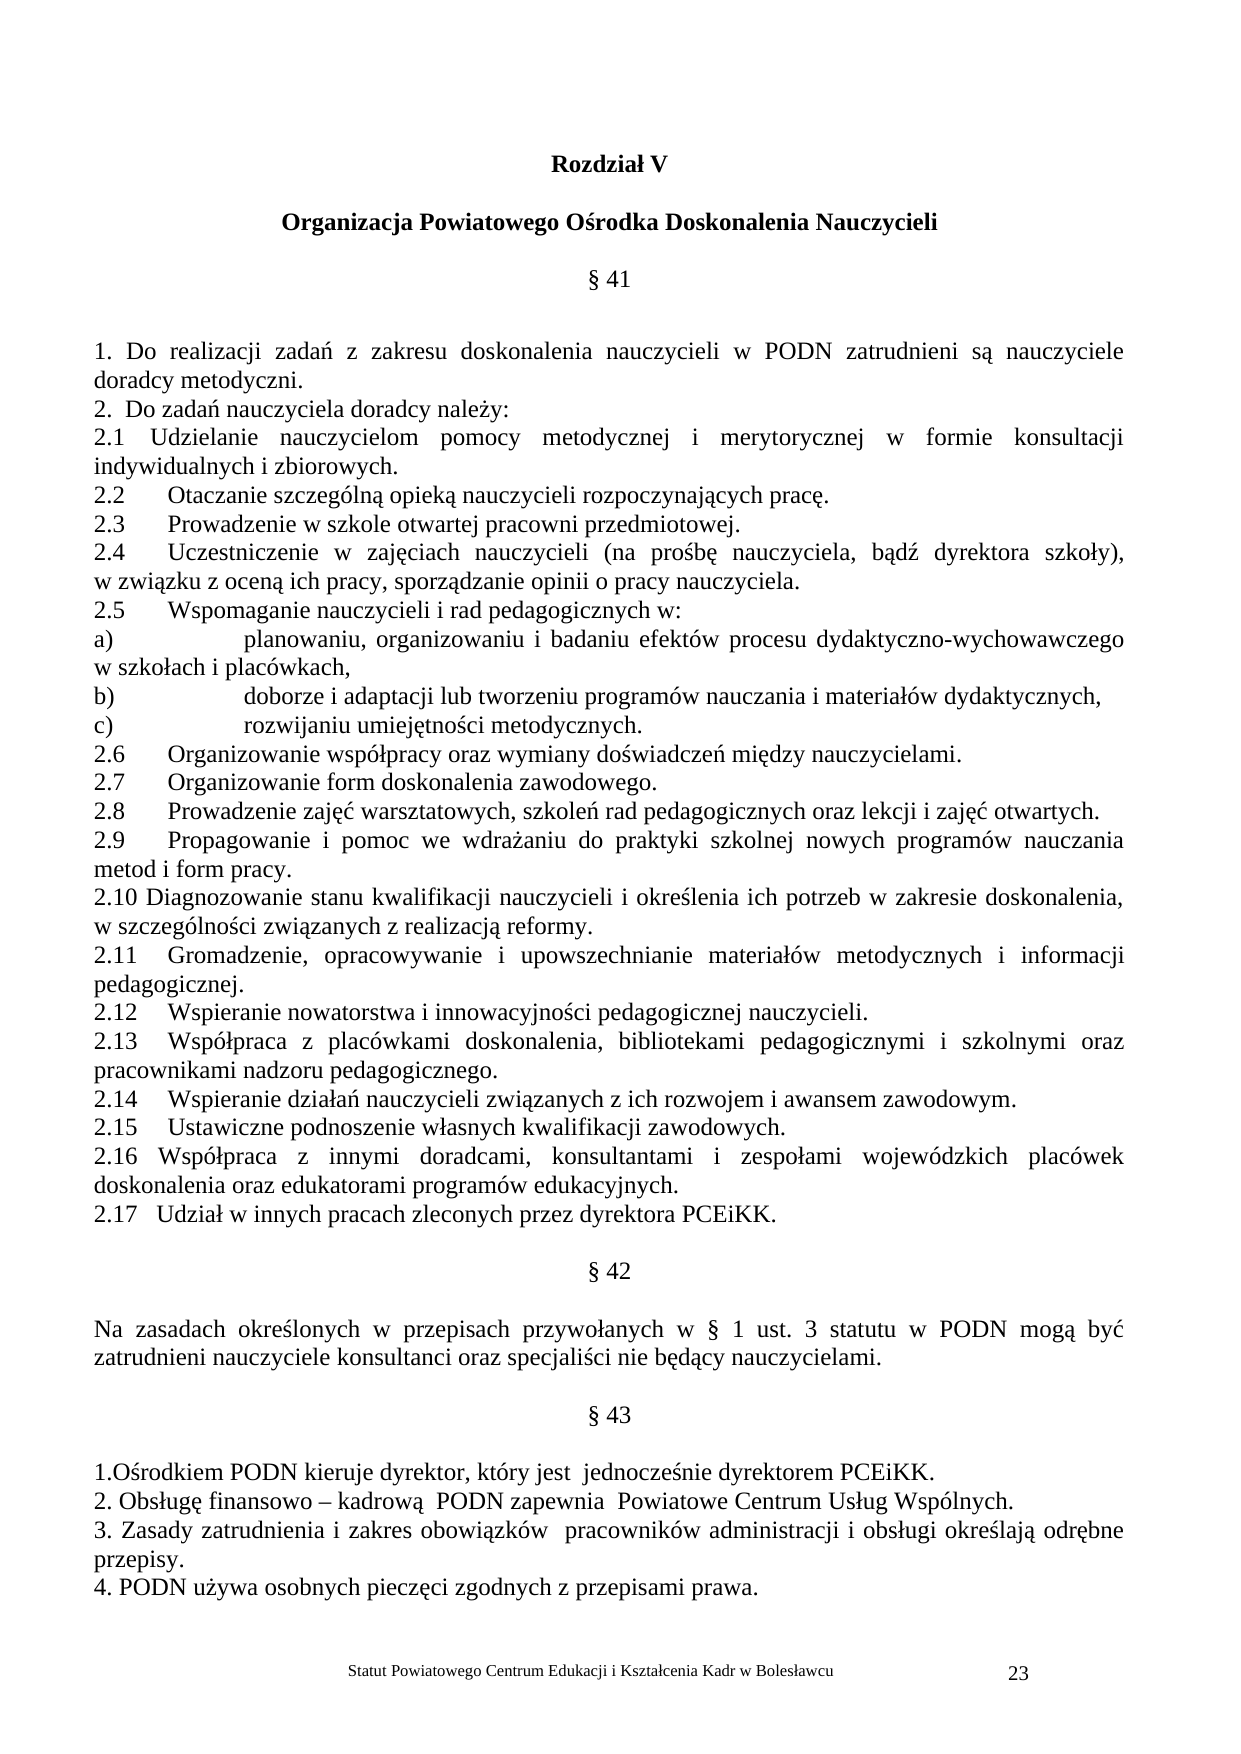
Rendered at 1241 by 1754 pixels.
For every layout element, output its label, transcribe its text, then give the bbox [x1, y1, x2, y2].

text 2. Do zadań nauczyciela doradcy należy: [94, 394, 1125, 422]
text 2.10 Diagnozowanie stanu kwalifikacji nauczycieli i określenia ich potrzeb w zakresie doskonalenia, w szczególności związanych z realizacją reformy. [94, 882, 1125, 940]
text 1. Do realizacji zadań z zakresu doskonalenia nauczycieli w PODN zatrudnieni są nauczyciele doradcy metodyczni. [94, 336, 1125, 394]
list Propagowanie i pomoc we wdrażaniu do praktyki szkolnej nowych programów nauczania metod i form pracy. [94, 825, 1125, 882]
list Gromadzenie, opracowywanie i upowszechnianie materiałów metodycznych i informacji pedagogicznej. [94, 940, 1125, 997]
list Współpraca z placówkami doskonalenia, bibliotekami pedagogicznymi i szkolnymi oraz pracownikami nadzoru pedagogicznego. [94, 1026, 1125, 1084]
text Organizacja Powiatowego Ośrodka Doskonalenia Nauczycieli [94, 207, 1125, 236]
list Rozdział V [94, 149, 1125, 178]
list Prowadzenie w szkole otwartej pracowni przedmiotowej. [94, 509, 1125, 537]
text 1.Ośrodkiem PODN kieruje dyrektor, który jest jednocześnie dyrektorem PCEiKK. [94, 1457, 1125, 1486]
text § 43 [94, 1400, 1125, 1429]
list Prowadzenie zajęć warsztatowych, szkoleń rad pedagogicznych oraz lekcji i zajęć otwartych. [94, 796, 1125, 825]
text Na zasadach określonych w przepisach przywołanych w § 1 ust. 3 statutu w PODN mogą być zatrudnieni nauczyciele konsultanci oraz specjaliści nie będący nauczycielami. [94, 1314, 1125, 1371]
list rozwijaniu umiejętności metodycznych. [94, 710, 1125, 739]
list Organizowanie form doskonalenia zawodowego. [94, 767, 1125, 796]
text 2.16 Współpraca z innymi doradcami, konsultantami i zespołami wojewódzkich placówek doskonalenia oraz edukatorami programów edukacyjnych. [94, 1141, 1125, 1199]
list Organizowanie współpracy oraz wymiany doświadczeń między nauczycielami. [94, 739, 1125, 767]
text 2. Obsługę finansowo – kadrową PODN zapewnia Powiatowe Centrum Usług Wspólnych. [94, 1486, 1125, 1515]
text 3. Zasady zatrudnienia i zakres obowiązków pracowników administracji i obsługi określają odrębne przepisy. [94, 1515, 1125, 1572]
list Wspieranie działań nauczycieli związanych z ich rozwojem i awansem zawodowym. [94, 1084, 1125, 1112]
list Wspieranie nowatorstwa i innowacyjności pedagogicznej nauczycieli. [94, 997, 1125, 1026]
text § 42 [94, 1256, 1125, 1285]
text 4. PODN używa osobnych pieczęci zgodnych z przepisami prawa. [94, 1572, 1125, 1601]
text § 41 [94, 264, 1125, 293]
list Otaczanie szczególną opieką nauczycieli rozpoczynających pracę. [94, 480, 1125, 509]
list Ustawiczne podnoszenie własnych kwalifikacji zawodowych. [94, 1112, 1125, 1141]
list planowaniu, organizowaniu i badaniu efektów procesu dydaktyczno-wychowawczego w szkołach i placówkach, [94, 624, 1125, 681]
list Wspomaganie nauczycieli i rad pedagogicznych w: [94, 595, 1125, 624]
list doborze i adaptacji lub tworzeniu programów nauczania i materiałów dydaktycznych, [94, 681, 1125, 710]
list Udzielanie nauczycielom pomocy metodycznej i merytorycznej w formie konsultacji indywidualnych i zbiorowych. [94, 422, 1125, 480]
text 2.17 Udział w innych pracach zleconych przez dyrektora PCEiKK. [94, 1199, 1125, 1227]
list Uczestniczenie w zajęciach nauczycieli (na prośbę nauczyciela, bądź dyrektora szkoły), w związku z oceną ich pracy, sporządzanie opinii o pracy nauczyciela. [94, 537, 1125, 595]
